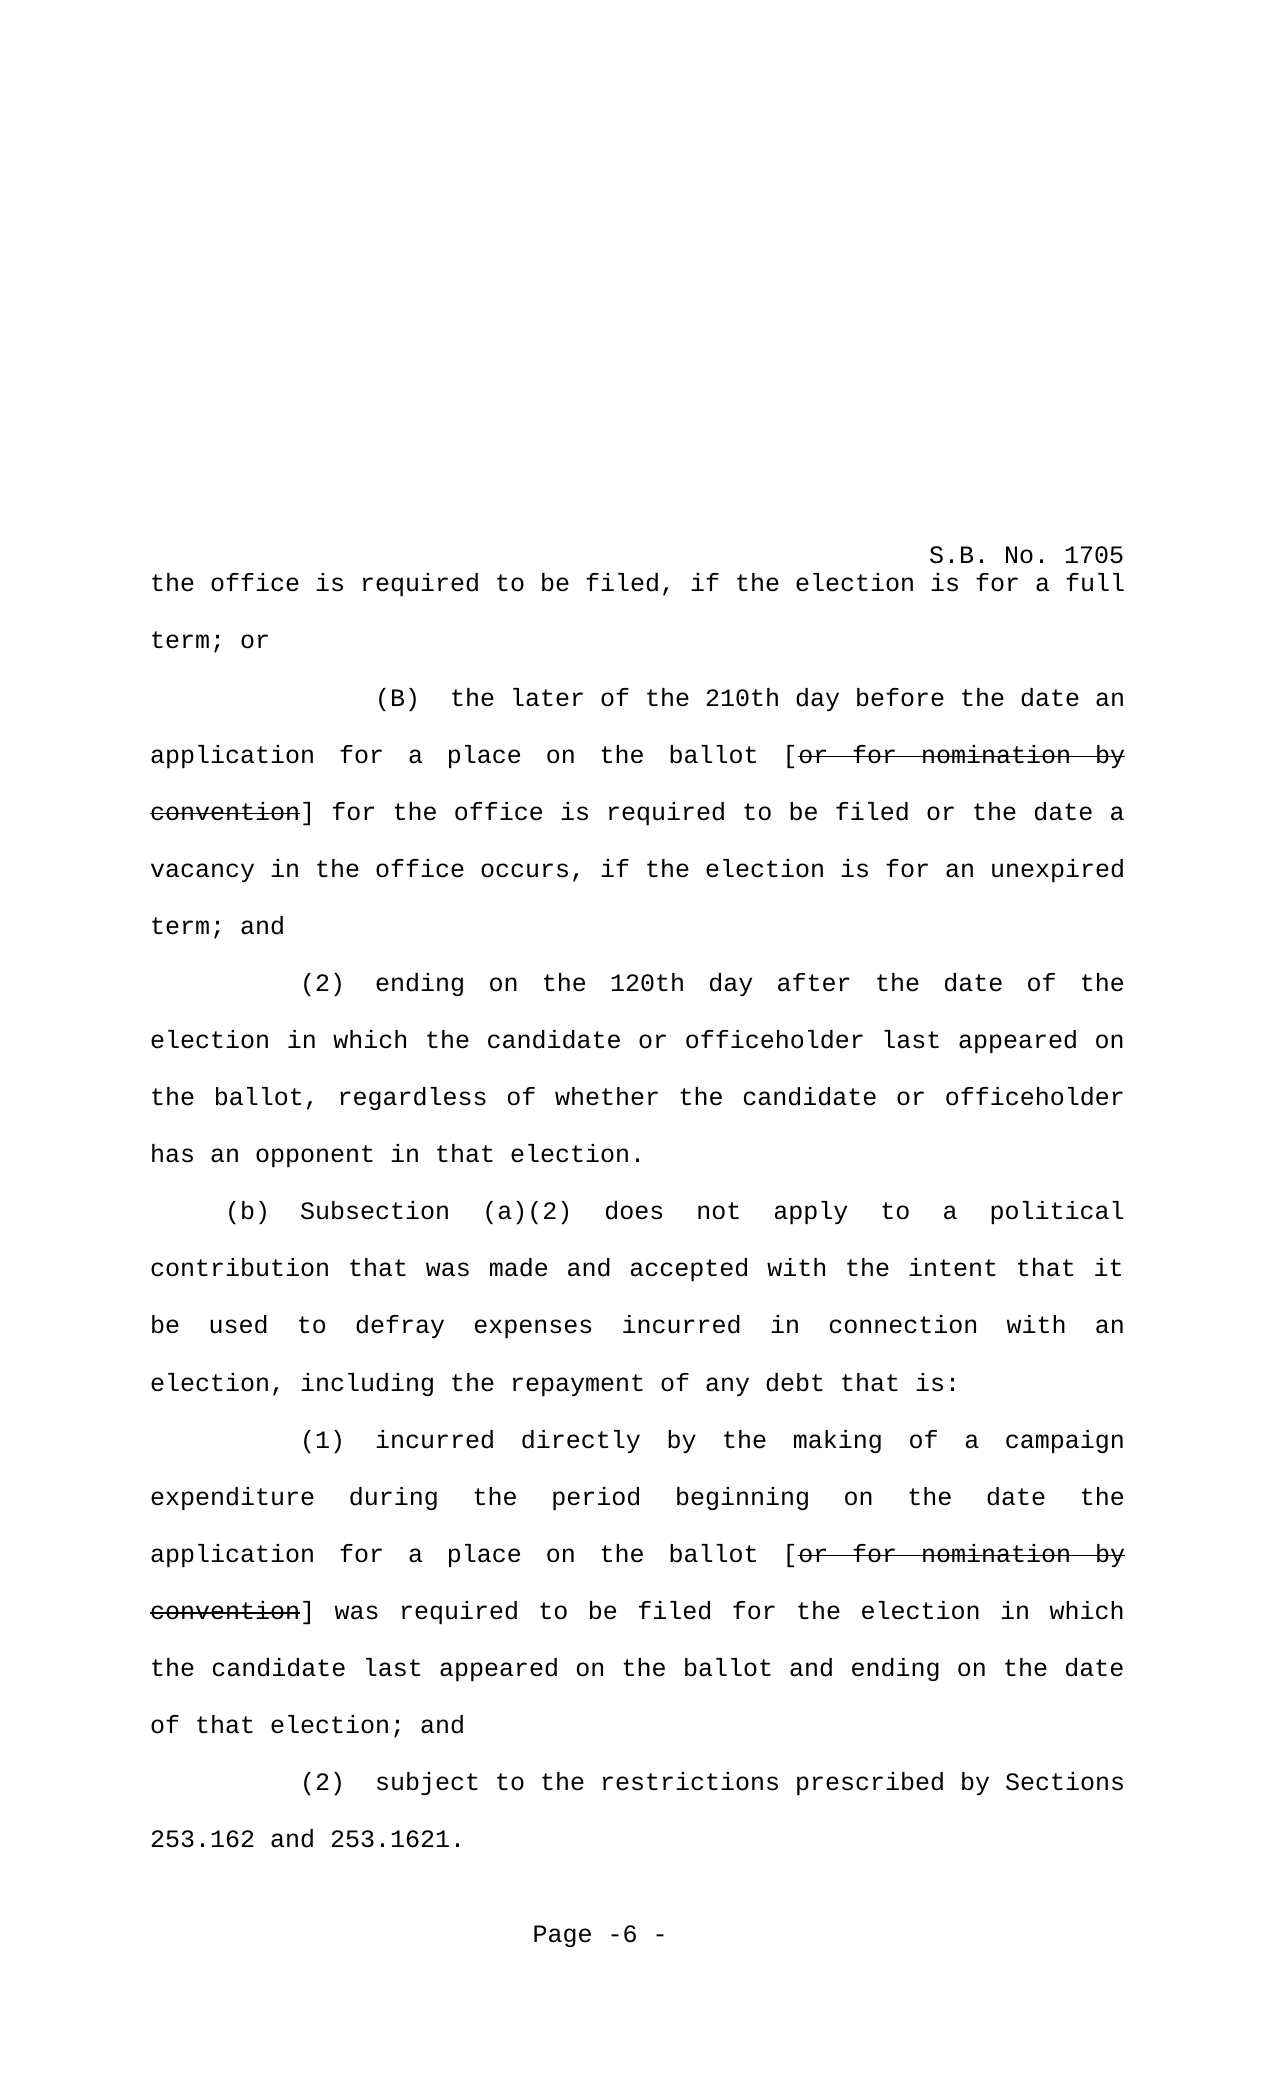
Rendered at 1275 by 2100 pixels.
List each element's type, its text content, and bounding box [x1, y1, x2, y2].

text (B) the later of the 210th day before the date an application for a place on the ballot [or for nomination by convention] for the office is required to be filed or the date a vacancy in the office occurs, if the election is for an unexpired term; and [150, 685, 1125, 942]
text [150, 571, 1125, 656]
text (b) Subsection (a)(2) does not apply to a political contribution that was made and accepted with the intent that it be used to defray expenses incurred in connection with an election, including the repayment of any debt that is: [150, 1199, 1125, 1398]
text (1) incurred directly by the making of a campaign expenditure during the period beginning on the date the application for a place on the ballot [or for nomination by convention] was required to be filed for the election in which the candidate last appeared on the ballot and ending on the date of that election; and [150, 1427, 1125, 1741]
text (2) ending on the 120th day after the date of the election in which the candidate or officeholder last appeared on the ballot, regardless of whether the candidate or officeholder has an opponent in that election. [150, 970, 1125, 1170]
text (2) subject to the restrictions prescribed by Sections 253.162 and 253.1621. [150, 1769, 1125, 1855]
